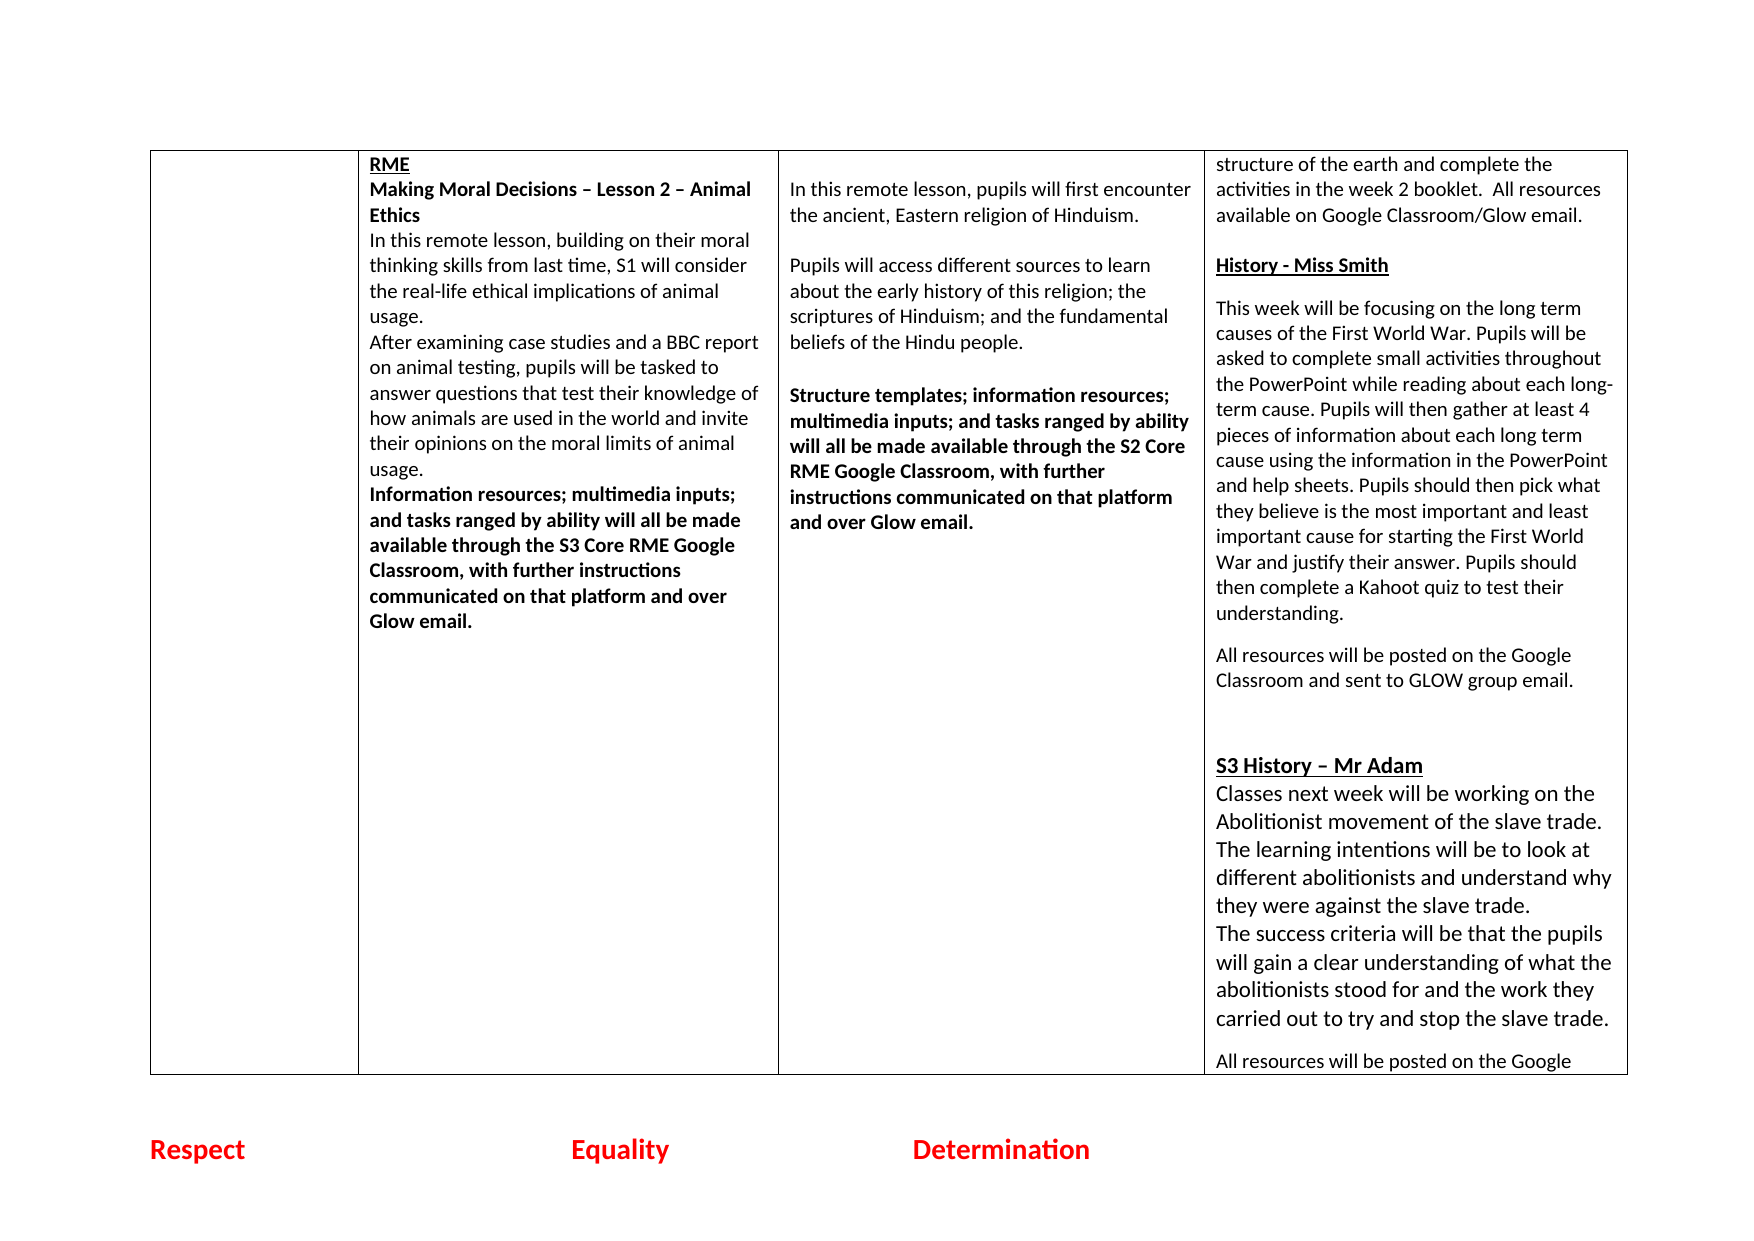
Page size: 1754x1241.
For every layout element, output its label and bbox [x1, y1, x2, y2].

table_cell [779, 151, 1204, 1074]
table_cell [1205, 151, 1627, 1074]
table_cell [359, 151, 778, 1074]
table_cell [151, 151, 358, 1074]
